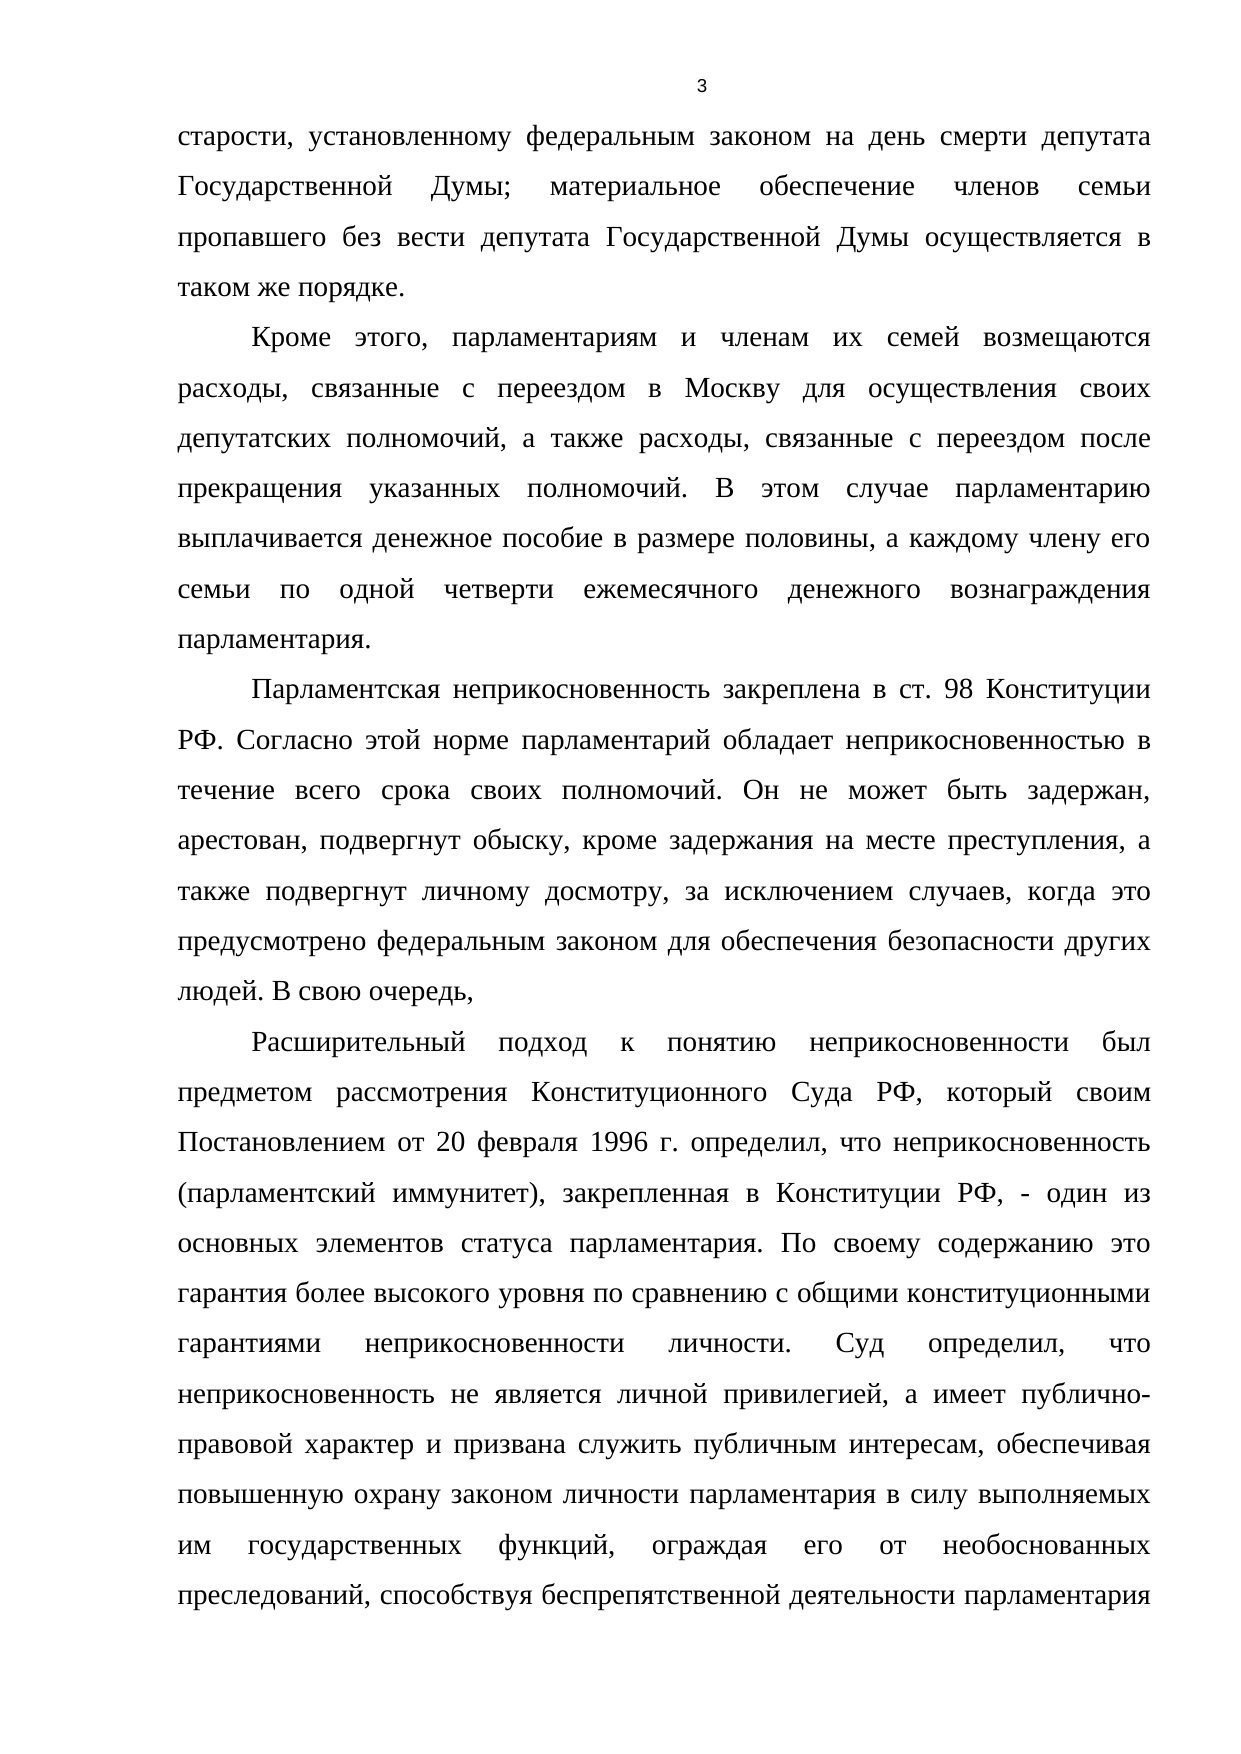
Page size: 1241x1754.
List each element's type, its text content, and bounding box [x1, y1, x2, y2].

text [177, 118, 1152, 303]
text Кроме этого, парламентариям и членам их семей возмещаются расходы, связанные с переездом в Москву для осуществления своих депутатских полномочий, а также расходы, связанные с переездом после прекращения указанных полномочий. В этом случае парламентарию выплачивается денежное пособие в размере половины, а каждому члену его семьи по одной четверти ежемесячного денежного вознаграждения парламентария. [177, 319, 1152, 655]
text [177, 1024, 1152, 1611]
text Парламентская неприкосновенность закреплена в ст. 98 Конституции РФ. Согласно этой норме парламентарий обладает неприкосновенностью в течение всего срока своих полномочий. Он не может быть задержан, арестован, подвергнут обыску, кроме задержания на месте преступления, а также подвергнут личному досмотру, за исключением случаев, когда это предусмотрено федеральным законом для обеспечения безопасности других людей. В свою очередь, [177, 672, 1152, 1007]
